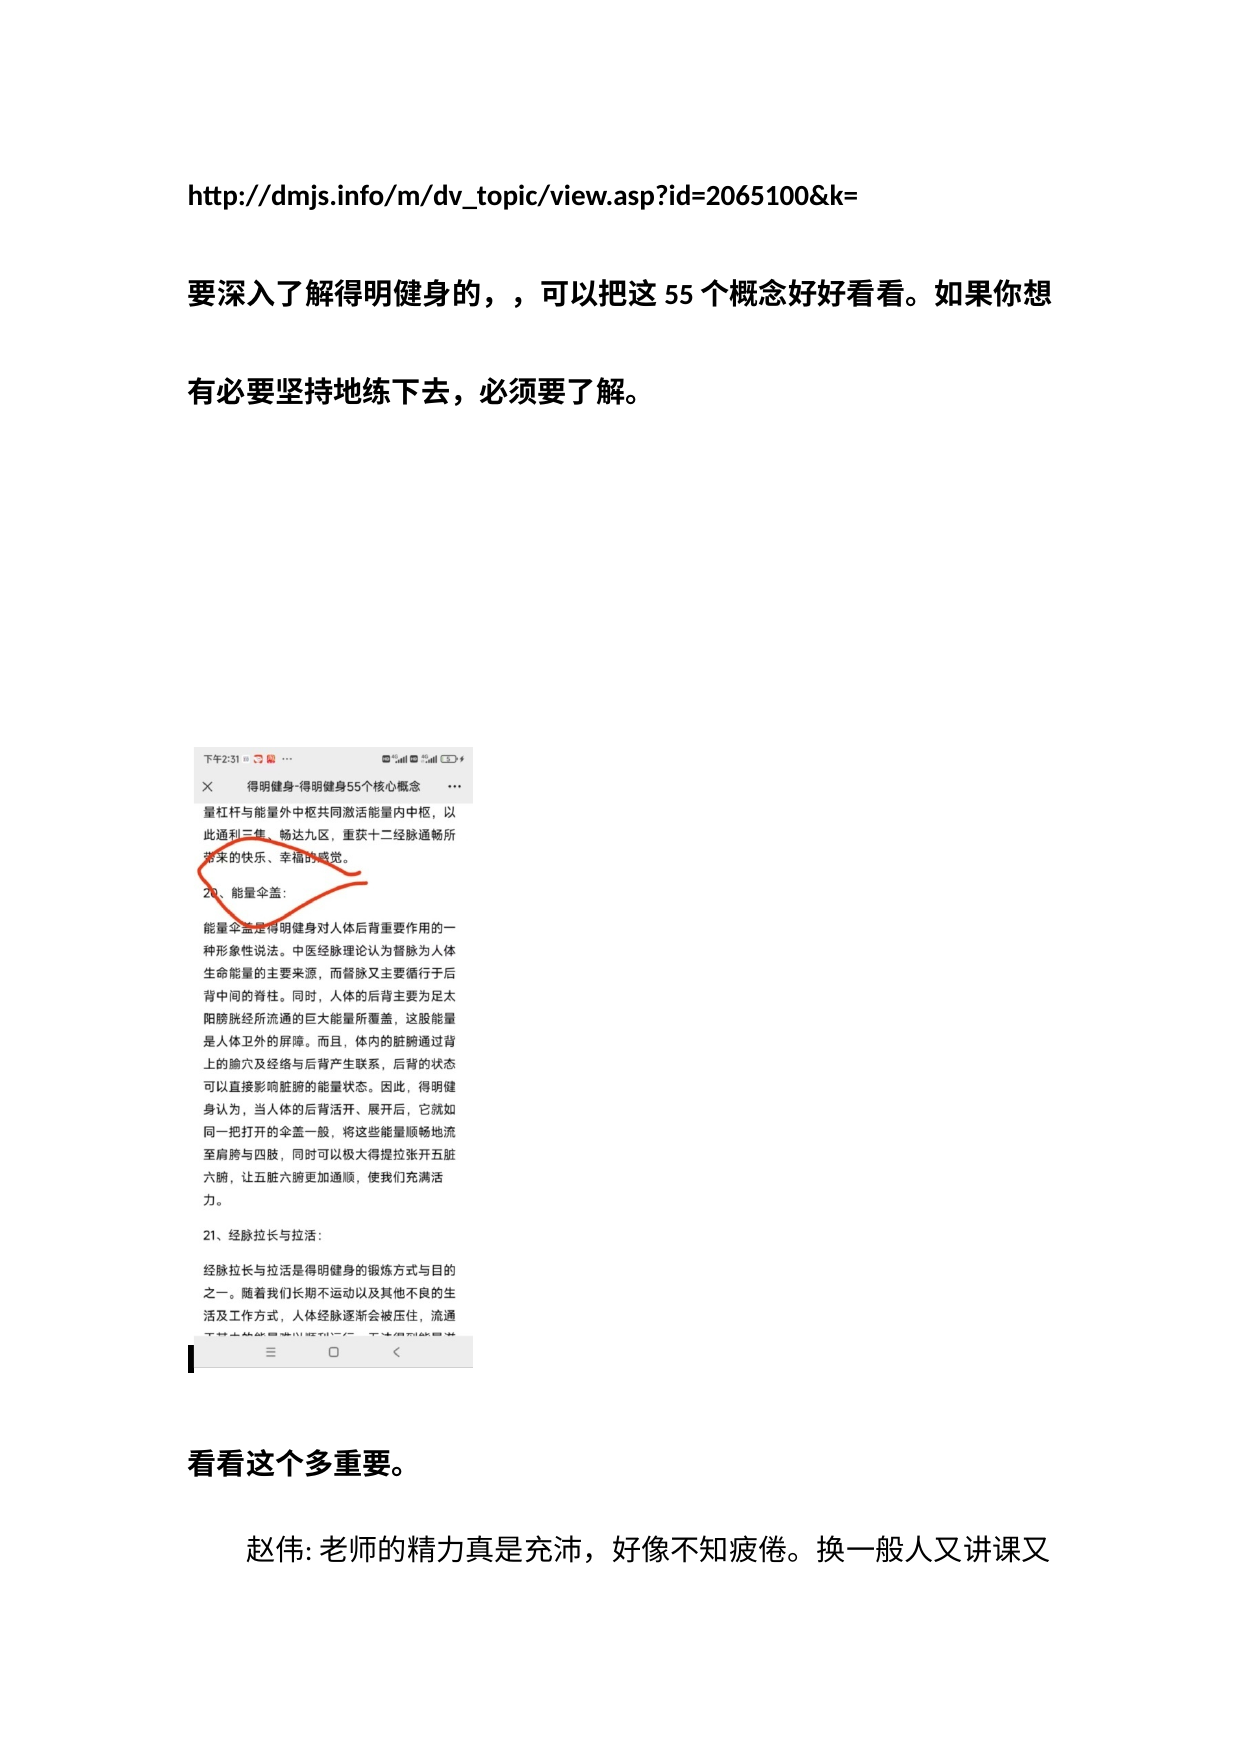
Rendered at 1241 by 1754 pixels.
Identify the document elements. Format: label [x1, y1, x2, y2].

text [187, 162, 1053, 1494]
text [187, 1516, 1053, 1581]
picture [193, 747, 473, 1368]
